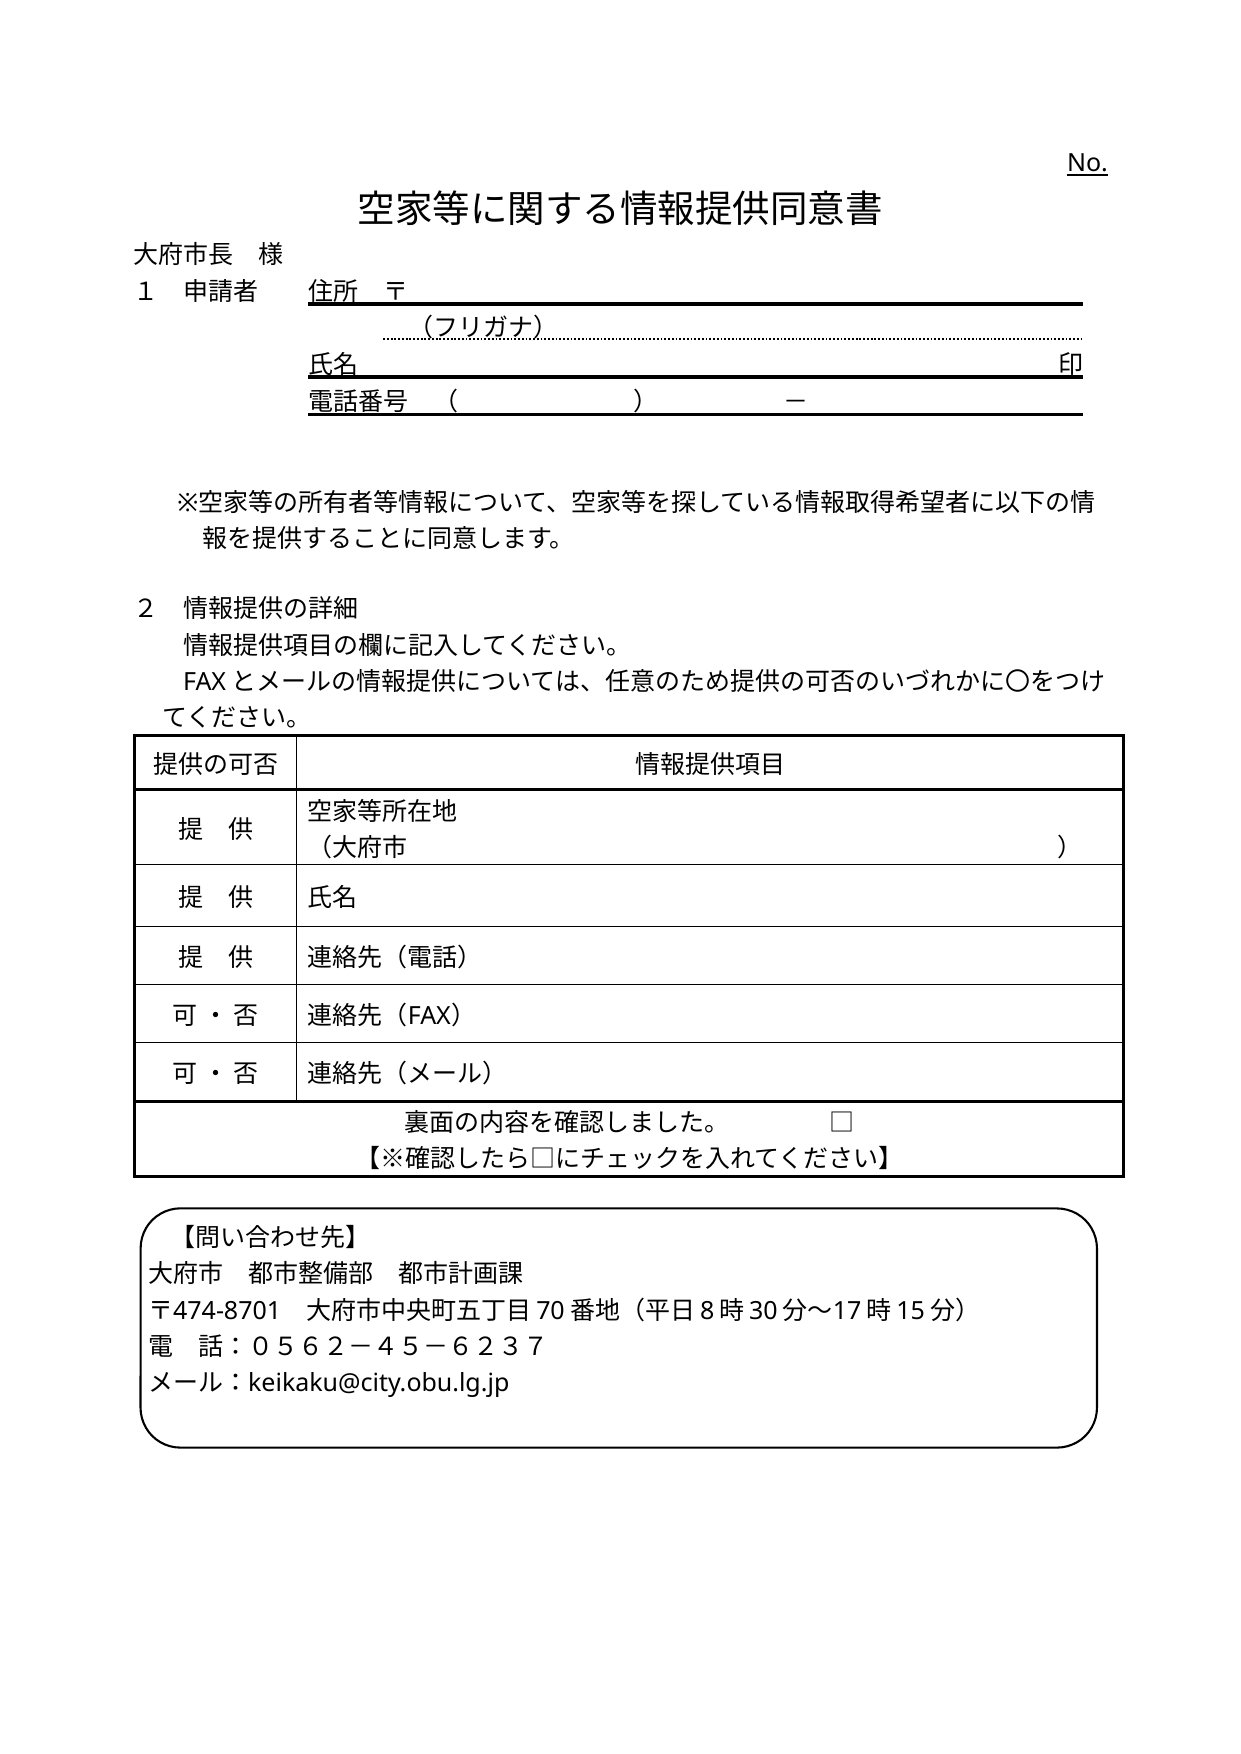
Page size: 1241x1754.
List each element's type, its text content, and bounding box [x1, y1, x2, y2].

table_cell 氏名 [297, 865, 1122, 926]
table_cell 連絡先（電話） [297, 927, 1122, 984]
table_header 情報提供項目 [297, 737, 1122, 788]
text FAXとメールの情報提供については、任意のため提供の可否のいづれかに〇をつけてください。 [133, 661, 1107, 734]
table_header 提供の可否 [136, 737, 296, 788]
table_cell 裏面の内容を確認しました。 □ 【※確認したら□にチェックを入れてください】 [136, 1103, 1122, 1175]
table_cell 空家等所在地 （大府市 ） [297, 791, 1122, 864]
text （フリガナ） [133, 307, 1107, 343]
text 電話番号 （ ） － [133, 381, 1107, 418]
text 情報提供項目の欄に記入してください。 [133, 625, 1107, 661]
text 氏名 印 [133, 343, 1107, 381]
text 大府市長 様 [133, 233, 1107, 271]
text ２ 情報提供の詳細 [133, 589, 1107, 625]
text No. [133, 145, 1107, 179]
table_cell 可 ・ 否 [136, 985, 296, 1042]
table_cell 提 供 [136, 791, 296, 864]
table_cell 可 ・ 否 [136, 1043, 296, 1099]
table_cell 提 供 [136, 865, 296, 926]
table_cell 提 供 [136, 927, 296, 984]
table_cell 連絡先（FAX） [297, 985, 1122, 1042]
text ※空家等の所有者等情報について、空家等を探している情報取得希望者に以下の情報を提供することに同意します。 [177, 482, 1107, 555]
table_cell 連絡先（メール） [297, 1043, 1122, 1099]
text １ 申請者 住所 〒 [133, 271, 1107, 307]
text 空家等に関する情報提供同意書 [133, 179, 1107, 233]
